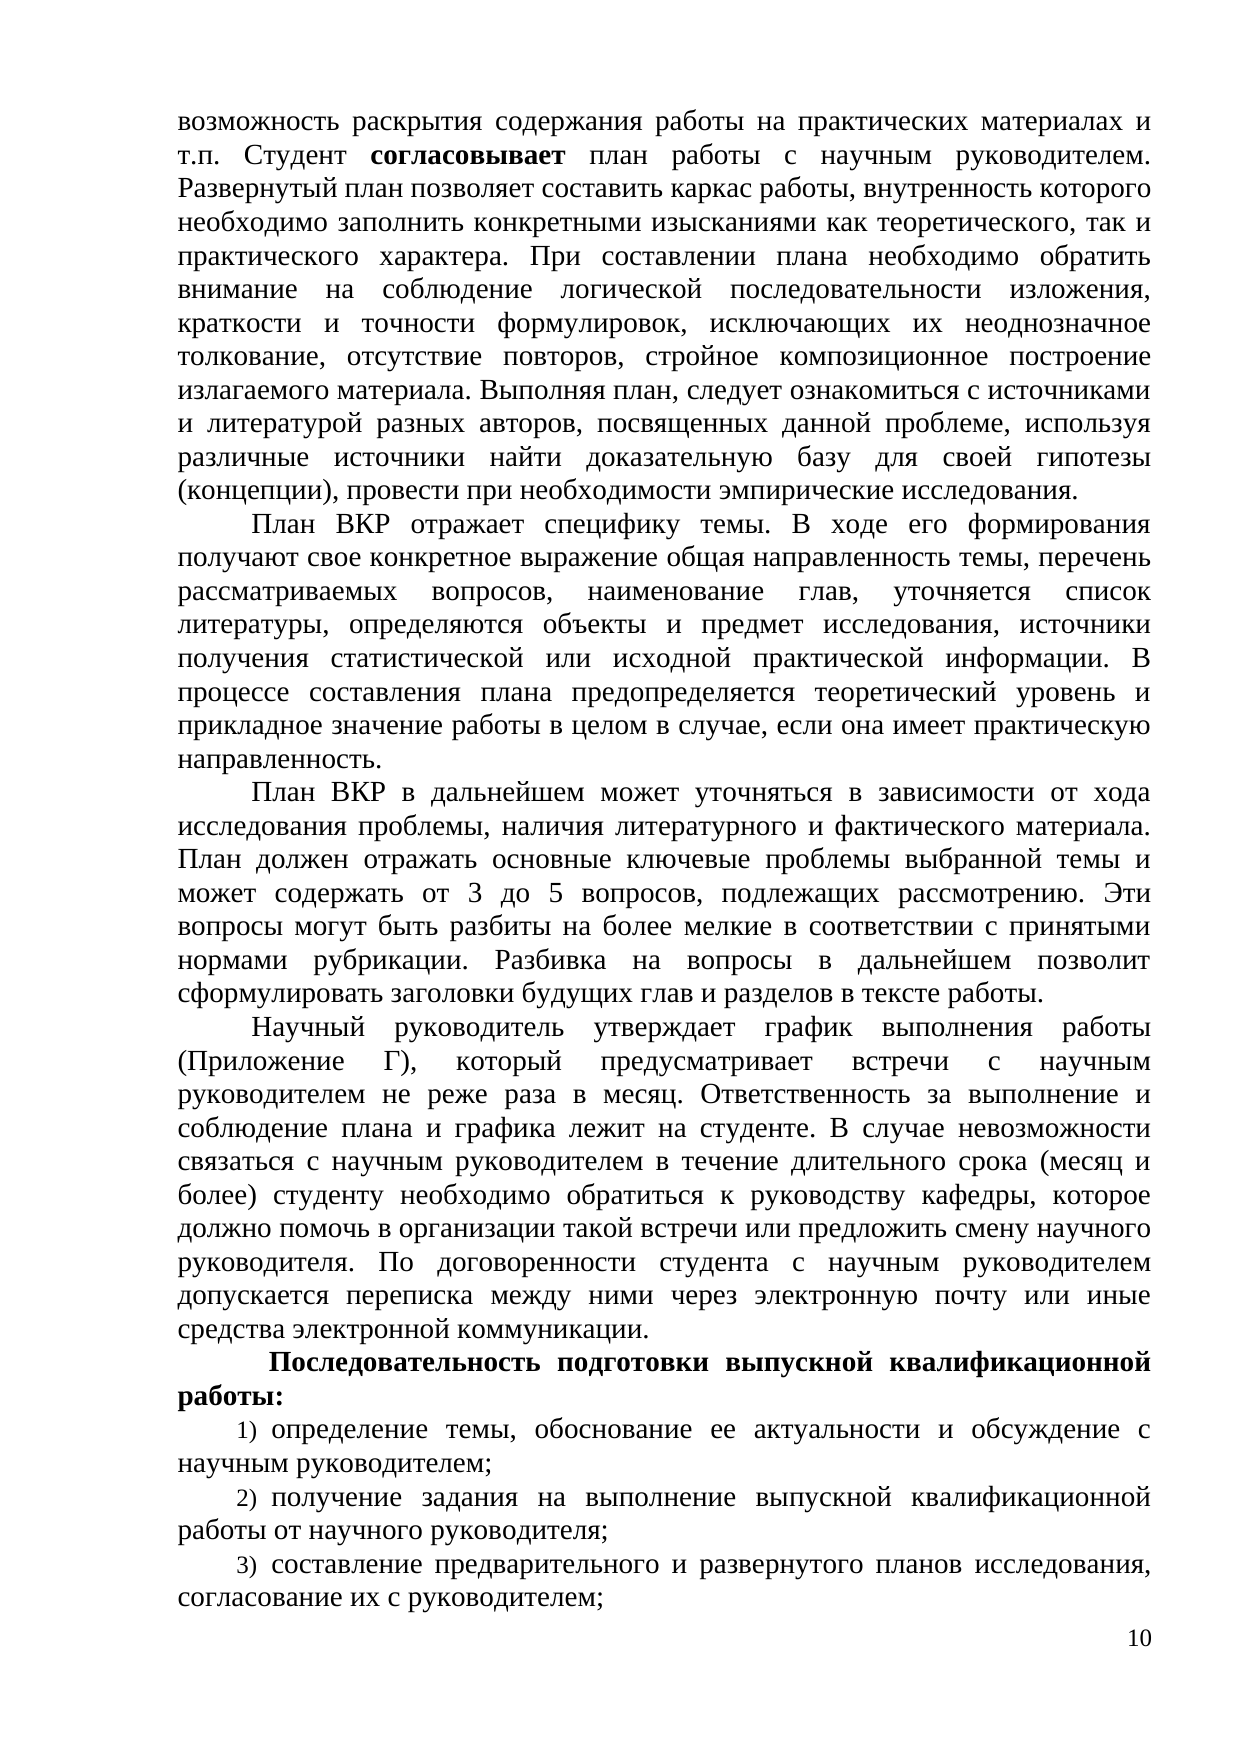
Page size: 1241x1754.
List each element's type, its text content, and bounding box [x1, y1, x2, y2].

list определение темы, обоснование ее актуальности и обсуждение с научным руководителем; [177, 1412, 1152, 1479]
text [177, 103, 1152, 506]
list составление предварительного и развернутого планов исследования, согласование их с руководителем; [177, 1546, 1152, 1613]
list получение задания на выполнение выпускной квалификационной работы от научного руководителя; [177, 1479, 1152, 1546]
text Научный руководитель утверждает график выполнения работы (Приложение Г), который предусматривает встречи с научным руководителем не реже раза в месяц. Ответственность за выполнение и соблюдение плана и графика лежит на студенте. В случае невозможности связаться с научным руководителем в течение длительного срока (месяц и более) студенту необходимо обратиться к руководству кафедры, которое должно помочь в организации такой встречи или предложить смену научного руководителя. По договоренности студента с научным руководителем допускается переписка между ними через электронную почту или иные средства электронной коммуникации. [177, 1009, 1152, 1344]
text План ВКР отражает специфику темы. В ходе его формирования получают свое конкретное выражение общая направленность темы, перечень рассматриваемых вопросов, наименование глав, уточняется список литературы, определяются объекты и предмет исследования, источники получения статистической или исходной практической информации. В процессе составления плана предопределяется теоретический уровень и прикладное значение работы в целом в случае, если она имеет практическую направленность. [177, 506, 1152, 774]
text План ВКР в дальнейшем может уточняться в зависимости от хода исследования проблемы, наличия литературного и фактического материала. План должен отражать основные ключевые проблемы выбранной темы и может содержать от 3 до 5 вопросов, подлежащих рассмотрению. Эти вопросы могут быть разбиты на более мелкие в соответствии с принятыми нормами рубрикации. Разбивка на вопросы в дальнейшем позволит сформулировать заголовки будущих глав и разделов в тексте работы. [177, 774, 1152, 1009]
text Последовательность подготовки выпускной квалификационной работы: [177, 1344, 1152, 1412]
